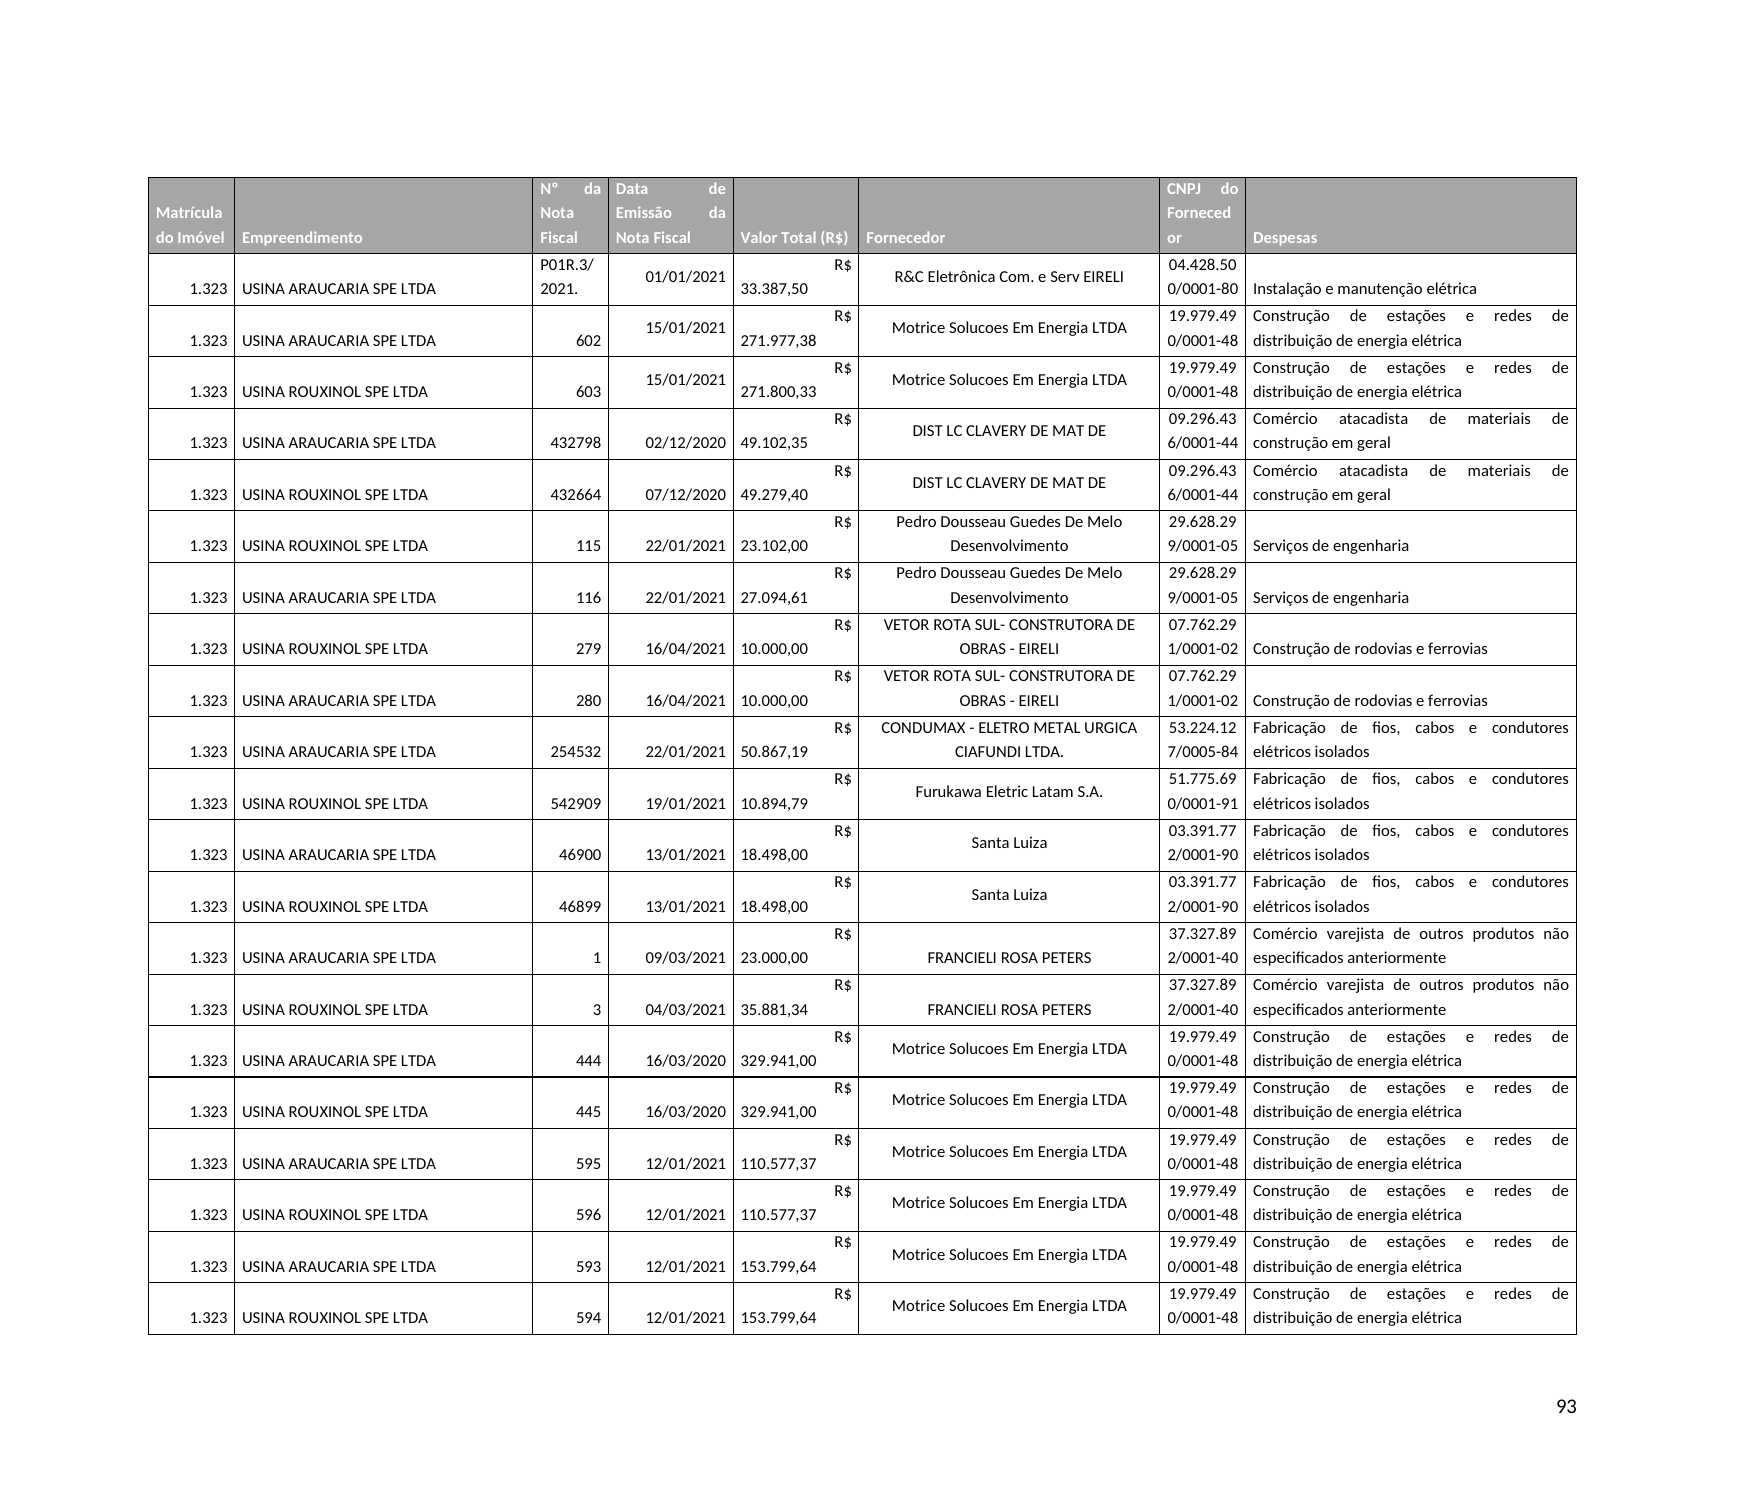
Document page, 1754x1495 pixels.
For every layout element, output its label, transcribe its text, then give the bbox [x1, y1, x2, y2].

table_cell 19.979.490/0001-48 [1160, 1129, 1245, 1179]
table_cell 19.979.490/0001-48 [1160, 1232, 1245, 1282]
table_cell Construção de estações e redes de distribuição de energia elétrica [1246, 306, 1576, 356]
table_cell USINA ROUXINOL SPE LTDA [235, 511, 532, 562]
table_cell Comércio atacadista de materiais de construção em geral [1246, 409, 1576, 459]
table_cell 02/12/2020 [609, 409, 733, 459]
table_cell Serviços de engenharia [1246, 563, 1576, 613]
table_cell R$ 23.102,00 [734, 511, 858, 562]
table_cell 29.628.299/0001-05 [1160, 511, 1245, 562]
table_cell USINA ROUXINOL SPE LTDA [235, 1078, 532, 1128]
table_cell R$ 110.577,37 [734, 1129, 858, 1179]
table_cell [1246, 1283, 1576, 1334]
table_header CNPJ do Fornecedor [1160, 178, 1245, 253]
table_cell 19.979.490/0001-48 [1160, 1078, 1245, 1128]
table_cell 16/04/2021 [609, 614, 733, 665]
table_cell 19.979.490/0001-48 [1160, 1283, 1245, 1334]
table_cell 19/01/2021 [609, 769, 733, 819]
table_cell R$ 110.577,37 [734, 1180, 858, 1231]
table_cell 07.762.291/0001-02 [1160, 614, 1245, 665]
table_cell USINA ROUXINOL SPE LTDA [235, 769, 532, 819]
table_header Valor Total (R$) [734, 178, 858, 253]
table_cell 12/01/2021 [609, 1232, 733, 1282]
table_cell 04/03/2021 [609, 975, 733, 1025]
table_cell 1.323 [149, 1283, 234, 1334]
table_cell Fabricação de fios, cabos e condutores elétricos isolados [1246, 769, 1576, 819]
table_cell Motrice Solucoes Em Energia LTDA [859, 1129, 1159, 1179]
table_cell 13/01/2021 [609, 820, 733, 871]
table_cell 1.323 [149, 254, 234, 304]
table_header Matrícula do Imóvel [149, 178, 234, 253]
table_cell 19.979.490/0001-48 [1160, 357, 1245, 407]
table_cell R$ 329.941,00 [734, 1078, 858, 1128]
table_header Empreendimento [235, 178, 532, 253]
table_cell 46900 [533, 820, 608, 871]
table_cell USINA ROUXINOL SPE LTDA [235, 975, 532, 1025]
table_cell USINA ROUXINOL SPE LTDA [235, 614, 532, 665]
table_cell USINA ARAUCARIA SPE LTDA [235, 1232, 532, 1282]
table_cell R$ 33.387,50 [734, 254, 858, 304]
table_cell 1.323 [149, 1026, 234, 1076]
table_cell Santa Luiza [859, 820, 1159, 871]
table_cell R$ 153.799,64 [734, 1232, 858, 1282]
table_cell Motrice Solucoes Em Energia LTDA [859, 1232, 1159, 1282]
table_cell 594 [533, 1283, 608, 1334]
table_cell 1.323 [149, 717, 234, 768]
table_cell FRANCIELI ROSA PETERS [859, 975, 1159, 1025]
table_cell Pedro Dousseau Guedes De Melo Desenvolvimento [859, 511, 1159, 562]
table_cell Comércio atacadista de materiais de construção em geral [1246, 460, 1576, 510]
table_cell Motrice Solucoes Em Energia LTDA [859, 306, 1159, 356]
table_cell 37.327.892/0001-40 [1160, 923, 1245, 973]
table_cell 1.323 [149, 1078, 234, 1128]
table_cell 432664 [533, 460, 608, 510]
table_cell Construção de estações e redes de distribuição de energia elétrica [1246, 1232, 1576, 1282]
table_cell USINA ROUXINOL SPE LTDA [235, 1180, 532, 1231]
table_cell 603 [533, 357, 608, 407]
table_cell 445 [533, 1078, 608, 1128]
table_cell USINA ARAUCARIA SPE LTDA [235, 820, 532, 871]
table_cell USINA ROUXINOL SPE LTDA [235, 1283, 532, 1334]
table_cell R$ 329.941,00 [734, 1026, 858, 1076]
table_cell 22/01/2021 [609, 511, 733, 562]
table_cell DIST LC CLAVERY DE MAT DE [859, 460, 1159, 510]
table_cell 19.979.490/0001-48 [1160, 1026, 1245, 1076]
table_cell USINA ARAUCARIA SPE LTDA [235, 717, 532, 768]
table_cell 03.391.772/0001-90 [1160, 820, 1245, 871]
table_header Data de Emissão da Nota Fiscal [609, 178, 733, 253]
table_cell 1.323 [149, 1232, 234, 1282]
table_cell Construção de rodovias e ferrovias [1246, 614, 1576, 665]
table_cell 09.296.436/0001-44 [1160, 460, 1245, 510]
table_cell Construção de estações e redes de distribuição de energia elétrica [1246, 1180, 1576, 1231]
table_cell R$ 35.881,34 [734, 975, 858, 1025]
table_cell 13/01/2021 [609, 872, 733, 922]
table_cell 1.323 [149, 1180, 234, 1231]
table_cell 12/01/2021 [609, 1129, 733, 1179]
table_cell Furukawa Eletric Latam S.A. [859, 769, 1159, 819]
table_cell VETOR ROTA SUL- CONSTRUTORA DE OBRAS - EIRELI [859, 614, 1159, 665]
table_cell 602 [533, 306, 608, 356]
table_cell 07/12/2020 [609, 460, 733, 510]
table_cell 115 [533, 511, 608, 562]
table_cell 16/03/2020 [609, 1078, 733, 1128]
table_cell 16/03/2020 [609, 1026, 733, 1076]
table_cell 1.323 [149, 409, 234, 459]
table_header Despesas [1246, 178, 1576, 253]
table_cell 01/01/2021 [609, 254, 733, 304]
table_cell R$ 18.498,00 [734, 820, 858, 871]
table_cell USINA ARAUCARIA SPE LTDA [235, 666, 532, 716]
table_cell Motrice Solucoes Em Energia LTDA [859, 1180, 1159, 1231]
table_cell R$ 10.000,00 [734, 614, 858, 665]
table_cell 09.296.436/0001-44 [1160, 409, 1245, 459]
table_cell Serviços de engenharia [1246, 511, 1576, 562]
table_cell 1.323 [149, 511, 234, 562]
table_cell FRANCIELI ROSA PETERS [859, 923, 1159, 973]
table_cell Motrice Solucoes Em Energia LTDA [859, 1026, 1159, 1076]
table_cell USINA ARAUCARIA SPE LTDA [235, 409, 532, 459]
table_cell 1.323 [149, 769, 234, 819]
table_cell Fabricação de fios, cabos e condutores elétricos isolados [1246, 717, 1576, 768]
table_cell 22/01/2021 [609, 563, 733, 613]
table_cell 19.979.490/0001-48 [1160, 1180, 1245, 1231]
table_cell 279 [533, 614, 608, 665]
table_cell 07.762.291/0001-02 [1160, 666, 1245, 716]
table_cell 1.323 [149, 923, 234, 973]
table_cell 15/01/2021 [609, 357, 733, 407]
table_cell 1.323 [149, 666, 234, 716]
table_cell Construção de estações e redes de distribuição de energia elétrica [1246, 1129, 1576, 1179]
table_cell Santa Luiza [859, 872, 1159, 922]
table_cell 254532 [533, 717, 608, 768]
table_cell 09/03/2021 [609, 923, 733, 973]
table_cell 51.775.690/0001-91 [1160, 769, 1245, 819]
table_cell 595 [533, 1129, 608, 1179]
table_cell 12/01/2021 [609, 1283, 733, 1334]
table_cell 1.323 [149, 1129, 234, 1179]
table_cell DIST LC CLAVERY DE MAT DE [859, 409, 1159, 459]
table_cell R$ 18.498,00 [734, 872, 858, 922]
table_cell USINA ARAUCARIA SPE LTDA [235, 923, 532, 973]
table_cell 1.323 [149, 460, 234, 510]
table_cell Comércio varejista de outros produtos não especificados anteriormente [1246, 923, 1576, 973]
table_cell R$ 27.094,61 [734, 563, 858, 613]
table_cell Pedro Dousseau Guedes De Melo Desenvolvimento [859, 563, 1159, 613]
table_cell P01R.3/2021. [533, 254, 608, 304]
table_cell 15/01/2021 [609, 306, 733, 356]
table_cell R$ 10.000,00 [734, 666, 858, 716]
table_cell USINA ROUXINOL SPE LTDA [235, 357, 532, 407]
table_cell 593 [533, 1232, 608, 1282]
table_cell R$ 153.799,64 [734, 1283, 858, 1334]
table_cell 12/01/2021 [609, 1180, 733, 1231]
table_cell USINA ROUXINOL SPE LTDA [235, 460, 532, 510]
table_cell R$ 23.000,00 [734, 923, 858, 973]
table_cell 03.391.772/0001-90 [1160, 872, 1245, 922]
table_cell Instalação e manutenção elétrica [1246, 254, 1576, 304]
table_cell 53.224.127/0005-84 [1160, 717, 1245, 768]
table_cell USINA ARAUCARIA SPE LTDA [235, 1026, 532, 1076]
table_cell R$ 10.894,79 [734, 769, 858, 819]
table_cell 19.979.490/0001-48 [1160, 306, 1245, 356]
table_cell 596 [533, 1180, 608, 1231]
table_cell 04.428.500/0001-80 [1160, 254, 1245, 304]
table_cell R&C Eletrônica Com. e Serv EIRELI [859, 254, 1159, 304]
table_cell Construção de estações e redes de distribuição de energia elétrica [1246, 1078, 1576, 1128]
table_cell 16/04/2021 [609, 666, 733, 716]
table_cell Comércio varejista de outros produtos não especificados anteriormente [1246, 975, 1576, 1025]
table_cell Construção de rodovias e ferrovias [1246, 666, 1576, 716]
table_cell USINA ARAUCARIA SPE LTDA [235, 563, 532, 613]
table_cell R$ 49.102,35 [734, 409, 858, 459]
table_cell Construção de estações e redes de distribuição de energia elétrica [1246, 357, 1576, 407]
table_cell CONDUMAX - ELETRO METAL URGICA CIAFUNDI LTDA. [859, 717, 1159, 768]
table_cell Motrice Solucoes Em Energia LTDA [859, 357, 1159, 407]
table_cell 1.323 [149, 820, 234, 871]
table_cell R$ 271.800,33 [734, 357, 858, 407]
table_cell USINA ARAUCARIA SPE LTDA [235, 1129, 532, 1179]
table_cell 3 [533, 975, 608, 1025]
table_cell 29.628.299/0001-05 [1160, 563, 1245, 613]
table_cell 1.323 [149, 614, 234, 665]
table_cell 37.327.892/0001-40 [1160, 975, 1245, 1025]
table_header Fornecedor [859, 178, 1159, 253]
table_cell 1.323 [149, 872, 234, 922]
table_cell 280 [533, 666, 608, 716]
table_cell Motrice Solucoes Em Energia LTDA [859, 1078, 1159, 1128]
table_cell 1.323 [149, 306, 234, 356]
table_cell USINA ROUXINOL SPE LTDA [235, 872, 532, 922]
table_cell VETOR ROTA SUL- CONSTRUTORA DE OBRAS - EIRELI [859, 666, 1159, 716]
table_cell Motrice Solucoes Em Energia LTDA [859, 1283, 1159, 1334]
table_cell 22/01/2021 [609, 717, 733, 768]
table_cell R$ 271.977,38 [734, 306, 858, 356]
table_cell Fabricação de fios, cabos e condutores elétricos isolados [1246, 820, 1576, 871]
table_cell R$ 49.279,40 [734, 460, 858, 510]
table_header Nº da Nota Fiscal [533, 178, 608, 253]
table_cell 1 [533, 923, 608, 973]
table_cell USINA ARAUCARIA SPE LTDA [235, 254, 532, 304]
table_cell 1.323 [149, 975, 234, 1025]
table_cell 1.323 [149, 563, 234, 613]
table_cell 542909 [533, 769, 608, 819]
table_cell 116 [533, 563, 608, 613]
table_cell Fabricação de fios, cabos e condutores elétricos isolados [1246, 872, 1576, 922]
table_cell 444 [533, 1026, 608, 1076]
table_cell USINA ARAUCARIA SPE LTDA [235, 306, 532, 356]
table_cell R$ 50.867,19 [734, 717, 858, 768]
table_cell 1.323 [149, 357, 234, 407]
table_cell Construção de estações e redes de distribuição de energia elétrica [1246, 1026, 1576, 1076]
table_cell 46899 [533, 872, 608, 922]
table_cell 432798 [533, 409, 608, 459]
